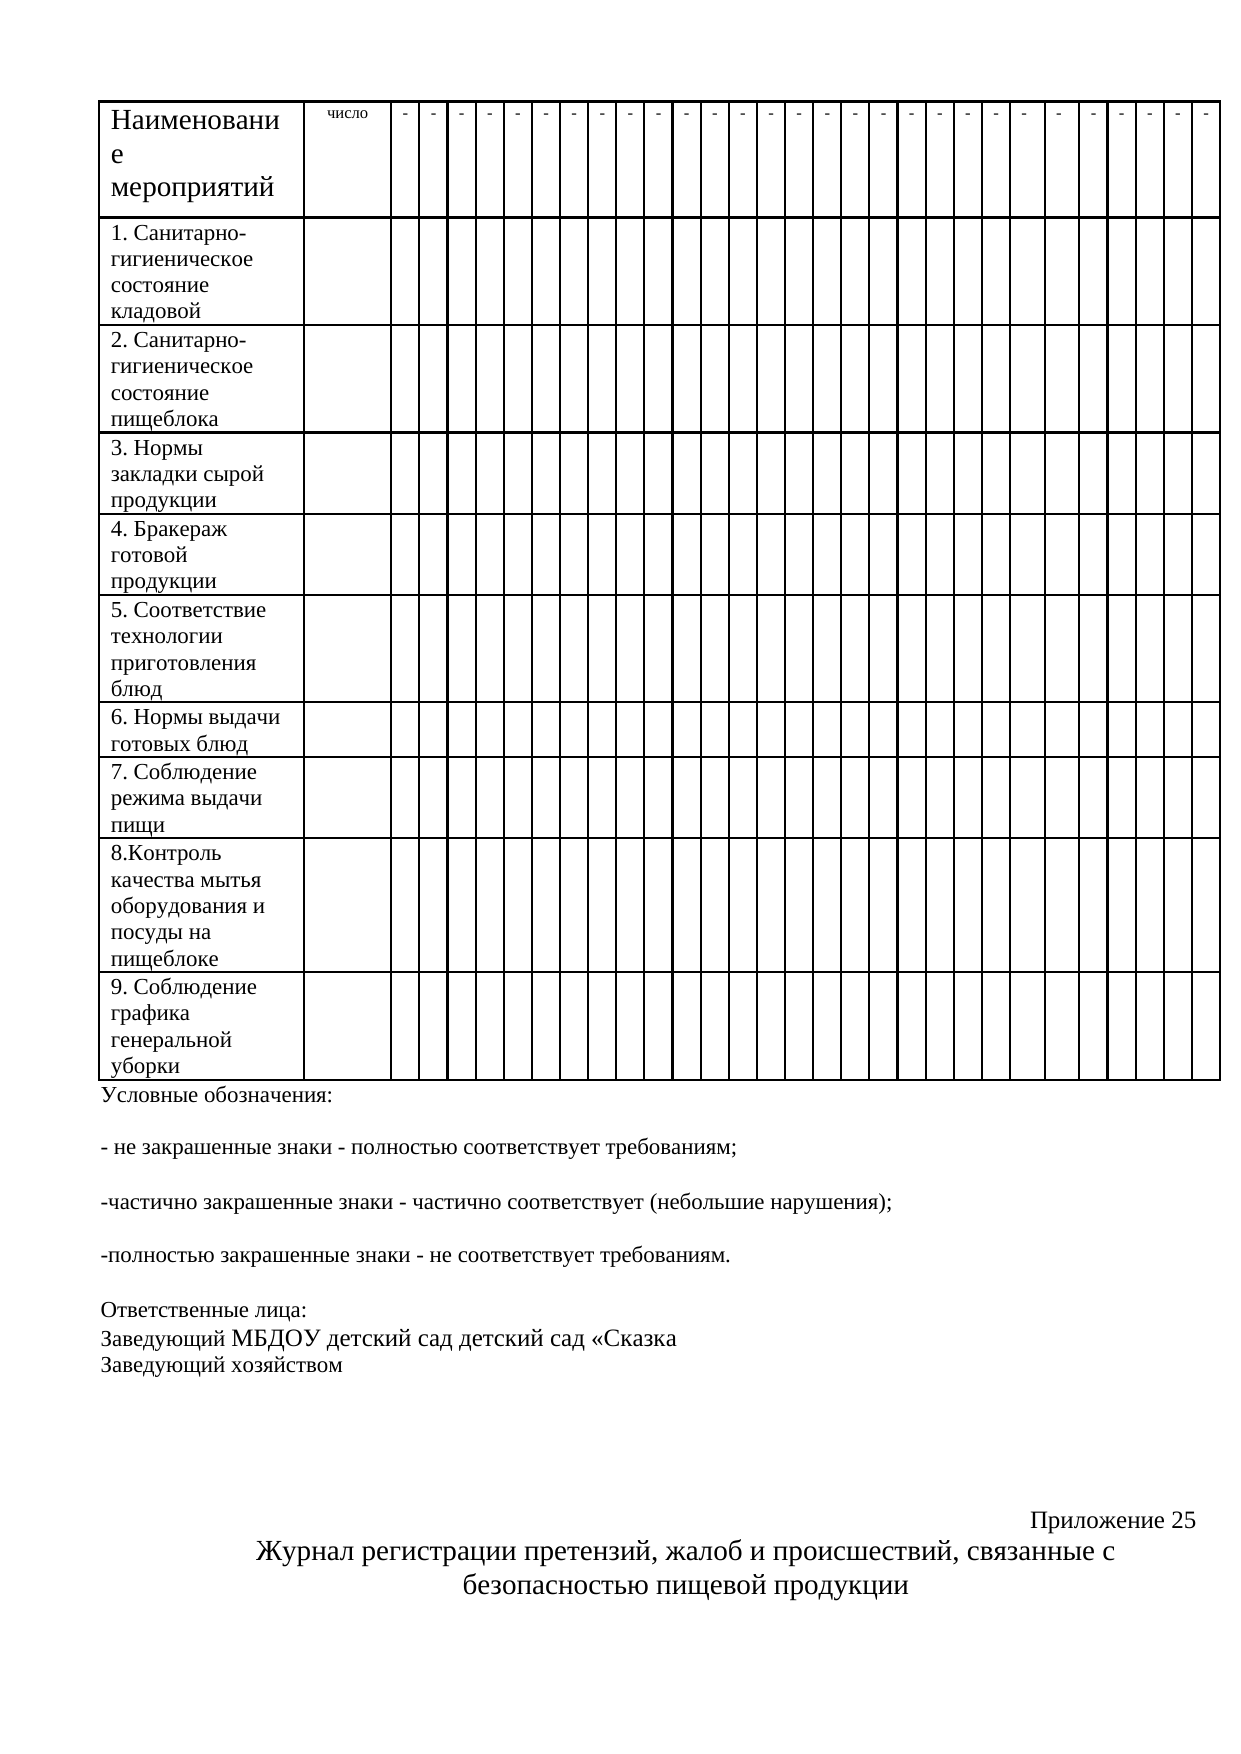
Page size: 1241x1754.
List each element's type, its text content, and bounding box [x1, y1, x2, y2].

table_cell [1137, 703, 1163, 756]
table_cell [730, 515, 756, 594]
table_cell [842, 434, 868, 513]
table_cell [505, 515, 531, 594]
table_cell [786, 703, 812, 756]
table_cell - [702, 103, 728, 216]
table_cell [1011, 434, 1044, 513]
table_cell [617, 596, 643, 701]
table_cell [617, 973, 643, 1078]
table_cell [786, 434, 812, 513]
table_cell [477, 596, 503, 701]
table_cell [1011, 973, 1044, 1078]
table_cell [730, 219, 756, 324]
table_cell [617, 703, 643, 756]
table_cell - [420, 103, 446, 216]
table_cell [392, 515, 418, 594]
table_cell [814, 758, 840, 837]
table_cell [899, 839, 925, 971]
table_cell [449, 758, 475, 837]
table_cell [561, 839, 587, 971]
table_cell - [786, 103, 812, 216]
table_cell [983, 434, 1009, 513]
table_cell [477, 758, 503, 837]
table_cell [955, 515, 981, 594]
table_cell 5. Соответствие технологии приготовления блюд [100, 596, 303, 701]
table_cell [1165, 219, 1191, 324]
table_cell [870, 515, 896, 594]
table_cell [983, 219, 1009, 324]
table_cell [758, 515, 784, 594]
table_cell [1193, 596, 1219, 701]
table_cell [1011, 839, 1044, 971]
table_cell - [1080, 103, 1106, 216]
table_cell [983, 326, 1009, 431]
table_cell [1193, 839, 1219, 971]
table_cell [758, 326, 784, 431]
table_cell [1193, 703, 1219, 756]
table_cell 6. Нормы выдачи готовых блюд [100, 703, 303, 756]
table_cell [899, 973, 925, 1078]
table_cell - [589, 103, 615, 216]
table_cell - [730, 103, 756, 216]
text Условные обозначения: [100, 1081, 1196, 1107]
table_cell [1046, 434, 1078, 513]
table_cell [589, 219, 615, 324]
table_cell [420, 703, 446, 756]
table_cell - [1109, 103, 1135, 216]
table_cell [702, 515, 728, 594]
text Журнал регистрации претензий, жалоб и происшествий, связанные с безопасностью пищевой продукции [175, 1533, 1196, 1601]
table_cell [392, 973, 418, 1078]
table_cell 2. Санитарно-гигиеническое состояние пищеблока [100, 326, 303, 431]
table_cell [1137, 758, 1163, 837]
table_cell [449, 703, 475, 756]
table_cell [870, 973, 896, 1078]
table_cell [420, 326, 446, 431]
table_cell [1080, 703, 1106, 756]
table_cell [1165, 515, 1191, 594]
table_cell [730, 596, 756, 701]
table_cell [927, 515, 953, 594]
table_cell [561, 515, 587, 594]
table_cell [449, 326, 475, 431]
table_cell [870, 758, 896, 837]
table_cell - [927, 103, 953, 216]
table_cell [870, 219, 896, 324]
table_cell [786, 515, 812, 594]
table_cell [305, 515, 390, 594]
table_cell [758, 596, 784, 701]
table_cell [645, 434, 671, 513]
table_cell [305, 434, 390, 513]
table_cell [533, 326, 559, 431]
table_cell [1137, 326, 1163, 431]
table_cell [477, 515, 503, 594]
text -полностью закрашенные знаки - не соответствует требованиям. [100, 1241, 1196, 1267]
table_cell 8.Контроль качества мытья оборудования и посуды на пищеблоке [100, 839, 303, 971]
table_cell [1080, 326, 1106, 431]
table_cell [533, 596, 559, 701]
table_cell - [505, 103, 531, 216]
table_cell [1011, 326, 1044, 431]
table_cell [702, 839, 728, 971]
table_cell [814, 703, 840, 756]
table_cell [814, 596, 840, 701]
table_cell [758, 703, 784, 756]
table_cell [305, 596, 390, 701]
table_cell [392, 703, 418, 756]
table_cell [1080, 515, 1106, 594]
table_cell [870, 326, 896, 431]
table_cell 1. Санитарно-гигиеническое состояние кладовой [100, 219, 303, 324]
table_cell - [842, 103, 868, 216]
table_cell [1165, 434, 1191, 513]
table_cell - [1193, 103, 1219, 216]
table_cell [1080, 758, 1106, 837]
table_cell 4. Бракераж готовой продукции [100, 515, 303, 594]
table_cell - [1137, 103, 1163, 216]
table_cell [1193, 219, 1219, 324]
table_cell [449, 973, 475, 1078]
table_cell [1046, 219, 1078, 324]
table_cell - [392, 103, 418, 216]
table_cell [983, 596, 1009, 701]
table_cell - [674, 103, 700, 216]
table_cell [983, 703, 1009, 756]
table_cell [758, 219, 784, 324]
table_cell [589, 326, 615, 431]
table_cell [305, 703, 390, 756]
table_cell [392, 219, 418, 324]
table_cell Наименование мероприятий [100, 103, 303, 216]
table_cell [561, 703, 587, 756]
table_cell [702, 596, 728, 701]
table_cell [955, 703, 981, 756]
table_cell [899, 326, 925, 431]
table_cell [899, 758, 925, 837]
table_cell [842, 758, 868, 837]
table_cell [927, 703, 953, 756]
text -частично закрашенные знаки - частично соответствует (небольшие нарушения); [100, 1160, 1196, 1215]
table_cell [392, 839, 418, 971]
table_cell [589, 973, 615, 1078]
table_cell [730, 973, 756, 1078]
table_cell [533, 219, 559, 324]
table_cell [870, 703, 896, 756]
table_cell [927, 973, 953, 1078]
table_cell [674, 434, 700, 513]
table_cell [983, 515, 1009, 594]
table_cell - [477, 103, 503, 216]
table_cell [533, 758, 559, 837]
table_cell [702, 219, 728, 324]
table_cell [449, 839, 475, 971]
table_cell [645, 596, 671, 701]
table_cell [392, 758, 418, 837]
table_cell [477, 973, 503, 1078]
table_cell [899, 703, 925, 756]
table_cell [1137, 434, 1163, 513]
table_cell [842, 219, 868, 324]
table_cell [1109, 515, 1135, 594]
table_cell [305, 219, 390, 324]
table_cell [589, 596, 615, 701]
table_cell [786, 219, 812, 324]
table_cell - [617, 103, 643, 216]
table_cell [927, 219, 953, 324]
table_cell [983, 839, 1009, 971]
table_cell [477, 219, 503, 324]
table_cell [730, 839, 756, 971]
table_cell [674, 326, 700, 431]
table_cell [955, 326, 981, 431]
table_cell [1080, 596, 1106, 701]
table_cell [983, 973, 1009, 1078]
table_cell [1080, 219, 1106, 324]
table_cell - [449, 103, 475, 216]
table_cell [305, 326, 390, 431]
table_cell [617, 219, 643, 324]
table_cell [533, 839, 559, 971]
table_cell [730, 703, 756, 756]
table_cell [589, 434, 615, 513]
table_cell [1046, 326, 1078, 431]
table_cell [645, 839, 671, 971]
table_cell [505, 434, 531, 513]
table_cell [505, 703, 531, 756]
table_cell [305, 758, 390, 837]
table_cell [870, 596, 896, 701]
table_cell [1137, 973, 1163, 1078]
table_cell - [561, 103, 587, 216]
table_cell - [1011, 103, 1044, 216]
table_cell [899, 515, 925, 594]
table_cell - [955, 103, 981, 216]
table_cell 7. Соблюдение режима выдачи пищи [100, 758, 303, 837]
table_cell [927, 839, 953, 971]
table_cell [1137, 839, 1163, 971]
table_cell [449, 515, 475, 594]
table_cell - [1165, 103, 1191, 216]
table_cell [505, 596, 531, 701]
table_cell [645, 758, 671, 837]
table_cell [1109, 326, 1135, 431]
table_cell [1165, 703, 1191, 756]
table_cell [814, 973, 840, 1078]
table_cell [674, 839, 700, 971]
table_cell - [870, 103, 896, 216]
table_cell [1011, 703, 1044, 756]
table_cell [1193, 515, 1219, 594]
table_cell [1193, 326, 1219, 431]
table_cell [589, 515, 615, 594]
table_cell [842, 839, 868, 971]
table_cell [561, 219, 587, 324]
table_cell [1080, 839, 1106, 971]
table_cell [1046, 703, 1078, 756]
table_cell [392, 596, 418, 701]
table_cell [561, 973, 587, 1078]
text Ответственные лица: [100, 1267, 1196, 1323]
table_cell [758, 758, 784, 837]
table_cell [533, 703, 559, 756]
table_cell [1046, 973, 1078, 1078]
table_cell [870, 434, 896, 513]
table_cell [1046, 839, 1078, 971]
table_cell - [814, 103, 840, 216]
table_cell [786, 758, 812, 837]
table_cell [730, 758, 756, 837]
table_cell [1046, 596, 1078, 701]
table_cell [674, 758, 700, 837]
table_cell [842, 515, 868, 594]
table_cell [617, 434, 643, 513]
table_cell [1137, 596, 1163, 701]
table_cell [674, 973, 700, 1078]
table_cell [305, 973, 390, 1078]
table_cell [955, 219, 981, 324]
table_cell [842, 973, 868, 1078]
table_cell [505, 839, 531, 971]
table_cell [392, 326, 418, 431]
table_cell [1011, 219, 1044, 324]
table_cell 9. Соблюдение графика генеральной уборки [100, 973, 303, 1078]
table_cell [477, 434, 503, 513]
table_cell число [305, 103, 390, 216]
table_cell [645, 515, 671, 594]
table_cell [730, 434, 756, 513]
table_cell [674, 219, 700, 324]
table_cell [702, 758, 728, 837]
table_cell - [899, 103, 925, 216]
table_cell [927, 596, 953, 701]
table_cell [589, 839, 615, 971]
table_cell [814, 515, 840, 594]
table_cell [420, 839, 446, 971]
table_cell [899, 219, 925, 324]
table_cell [983, 758, 1009, 837]
table_cell - [1046, 103, 1078, 216]
table_cell [955, 839, 981, 971]
table_cell [561, 434, 587, 513]
table_cell [505, 973, 531, 1078]
table_cell [449, 596, 475, 701]
table_cell [955, 434, 981, 513]
table_cell [786, 326, 812, 431]
table_cell [477, 839, 503, 971]
table_cell [1109, 219, 1135, 324]
table_cell [1109, 973, 1135, 1078]
table_cell [477, 326, 503, 431]
table_cell [392, 434, 418, 513]
table_cell [674, 596, 700, 701]
table_cell [1109, 703, 1135, 756]
table_cell [1109, 596, 1135, 701]
table_cell [420, 596, 446, 701]
text - не закрашенные знаки - полностью соответствует требованиям; [100, 1133, 1196, 1160]
table_cell [702, 703, 728, 756]
table_cell [927, 434, 953, 513]
table_cell [645, 219, 671, 324]
table_cell [645, 326, 671, 431]
table_cell [1193, 434, 1219, 513]
table_cell [561, 326, 587, 431]
table_cell [814, 326, 840, 431]
table_cell [617, 326, 643, 431]
table_cell [1109, 839, 1135, 971]
table_cell [617, 758, 643, 837]
table_cell [842, 596, 868, 701]
table_cell [814, 839, 840, 971]
table_cell [533, 434, 559, 513]
table_cell [477, 703, 503, 756]
table_cell [814, 434, 840, 513]
table_cell [449, 219, 475, 324]
table_cell [674, 515, 700, 594]
table_cell [645, 703, 671, 756]
table_cell [955, 758, 981, 837]
table_cell [645, 973, 671, 1078]
table_cell [1011, 758, 1044, 837]
table_cell [1109, 434, 1135, 513]
table_cell - [983, 103, 1009, 216]
table_cell [617, 515, 643, 594]
table_cell [1165, 973, 1191, 1078]
table_cell [870, 839, 896, 971]
text Приложение 25 [175, 1505, 1196, 1533]
table_cell [1165, 596, 1191, 701]
table_cell [589, 703, 615, 756]
table_cell [1080, 973, 1106, 1078]
table_cell 3. Нормы закладки сырой продукции [100, 434, 303, 513]
table_cell [758, 434, 784, 513]
table_cell [1165, 758, 1191, 837]
table_cell [1080, 434, 1106, 513]
table_cell [505, 326, 531, 431]
table_cell [1137, 219, 1163, 324]
table_cell [786, 596, 812, 701]
table_cell [505, 758, 531, 837]
table_cell [420, 973, 446, 1078]
table_cell [899, 596, 925, 701]
table_cell [305, 839, 390, 971]
table_cell [533, 973, 559, 1078]
table_cell [955, 596, 981, 701]
table_cell [1193, 973, 1219, 1078]
table_cell [758, 839, 784, 971]
table_cell [1137, 515, 1163, 594]
table_cell [1193, 758, 1219, 837]
text Заведующий МБДОУ детский сад детский сад «Сказка [100, 1323, 1196, 1351]
table_cell - [758, 103, 784, 216]
text Заведующий хозяйством [100, 1351, 1196, 1378]
table_cell [505, 219, 531, 324]
table_cell [702, 973, 728, 1078]
table_cell [589, 758, 615, 837]
table_cell [814, 219, 840, 324]
table_cell [561, 596, 587, 701]
table_cell [899, 434, 925, 513]
table_cell [730, 326, 756, 431]
table_cell [1011, 596, 1044, 701]
table_cell [449, 434, 475, 513]
table_cell [533, 515, 559, 594]
table_cell [1046, 515, 1078, 594]
table_cell - [645, 103, 671, 216]
table_cell [420, 758, 446, 837]
table_cell [702, 434, 728, 513]
table_cell [420, 515, 446, 594]
table_cell [617, 839, 643, 971]
table_cell [561, 758, 587, 837]
table_cell [420, 434, 446, 513]
table_cell [955, 973, 981, 1078]
table_cell [674, 703, 700, 756]
table_cell [1109, 758, 1135, 837]
table_cell - [533, 103, 559, 216]
table_cell [927, 758, 953, 837]
table_cell [1165, 326, 1191, 431]
table_cell [927, 326, 953, 431]
table_cell [1046, 758, 1078, 837]
table_cell [786, 839, 812, 971]
table_cell [1165, 839, 1191, 971]
table_cell [842, 703, 868, 756]
table_cell [702, 326, 728, 431]
table_cell [1011, 515, 1044, 594]
table_cell [758, 973, 784, 1078]
table_cell [420, 219, 446, 324]
table_cell [842, 326, 868, 431]
table_cell [786, 973, 812, 1078]
